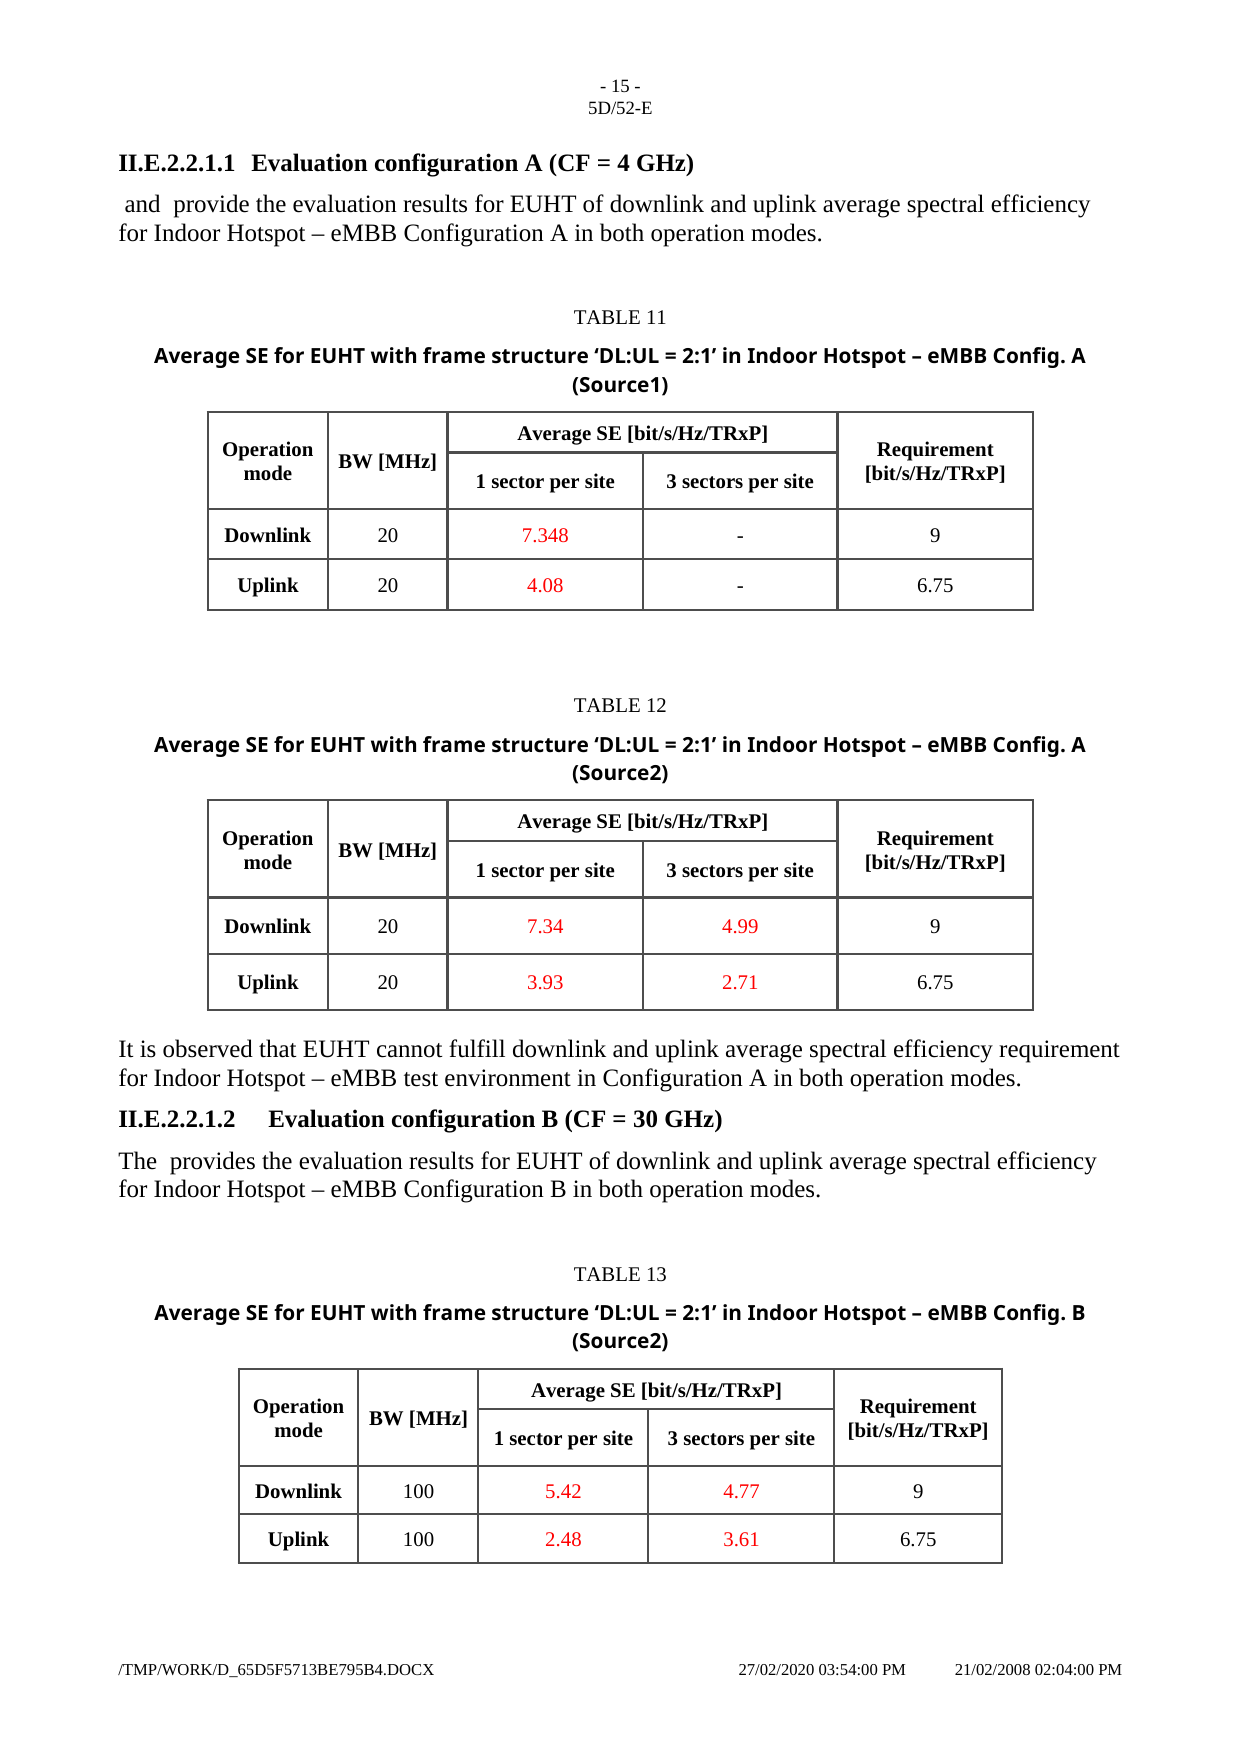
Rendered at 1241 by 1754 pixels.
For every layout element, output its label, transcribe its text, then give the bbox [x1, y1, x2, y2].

text The Table 13 provides the evaluation results for EUHT of downlink and uplink average spectral efficiency for Indoor Hotspot – eMBB Configuration B in both operation modes. [118, 1146, 1122, 1203]
table_header Operation mode [209, 413, 327, 508]
table_header BW [MHz] [329, 801, 446, 896]
table_header Average SE [bit/s/Hz/TRxP] [479, 1370, 833, 1408]
table_cell Uplink [209, 955, 327, 1008]
table_cell 2.71 [644, 955, 836, 1008]
table_cell 9 [839, 510, 1032, 558]
table_cell 4.99 [644, 899, 836, 952]
text Table 13 [118, 1262, 1122, 1286]
table_header BW [MHz] [329, 413, 446, 508]
table_cell 20 [329, 560, 446, 609]
table_header Operation mode [240, 1370, 357, 1464]
table_cell 6.75 [839, 955, 1032, 1008]
table_cell 6.75 [839, 560, 1032, 609]
title Average SE for EUHT with frame structure ‘DL:UL = 2:1’ in Indoor Hotspot – eMBB Config. A (Source1) [118, 341, 1122, 398]
table_cell 20 [329, 955, 446, 1008]
table_cell 1 sector per site [449, 454, 642, 508]
title Average SE for EUHT with frame structure ‘DL:UL = 2:1’ in Indoor Hotspot – eMBB Config. B (Source2) [118, 1298, 1122, 1355]
table_cell 9 [839, 899, 1032, 952]
table_header Requirement [bit/s/Hz/TRxP] [839, 413, 1032, 508]
text Table 12 [118, 693, 1122, 717]
table_cell 7.34 [449, 899, 642, 952]
table_cell 3 sectors per site [644, 454, 836, 508]
table_cell 100 [359, 1467, 477, 1513]
table_cell 20 [329, 510, 446, 558]
table_cell Downlink [209, 510, 327, 558]
table_cell 1 sector per site [449, 842, 642, 896]
table_cell 3 sectors per site [649, 1410, 833, 1464]
table_cell 7.348 [449, 510, 642, 558]
table_cell 1 sector per site [479, 1410, 647, 1464]
table_header Operation mode [209, 801, 327, 896]
table_cell 4.08 [449, 560, 642, 609]
table_header Requirement [bit/s/Hz/TRxP] [839, 801, 1032, 896]
table_cell Downlink [240, 1467, 357, 1513]
table_header Average SE [bit/s/Hz/TRxP] [449, 801, 836, 840]
subtitle II.E.2.2.1.2 Evaluation configuration B (CF = 30 GHz) [118, 1104, 1122, 1133]
table_header Average SE [bit/s/Hz/TRxP] [449, 413, 836, 451]
table_cell - [644, 560, 836, 609]
table_header Requirement [bit/s/Hz/TRxP] [835, 1370, 1001, 1464]
table_cell 20 [329, 899, 446, 952]
table_cell 5.42 [479, 1467, 647, 1513]
table_cell 3.93 [449, 955, 642, 1008]
table_cell 100 [359, 1515, 477, 1562]
table_cell Uplink [209, 560, 327, 609]
table_cell Uplink [240, 1515, 357, 1562]
title Average SE for EUHT with frame structure ‘DL:UL = 2:1’ in Indoor Hotspot – eMBB Config. A (Source2) [118, 730, 1122, 787]
table_cell - [644, 510, 836, 558]
subtitle II.E.2.2.1.1 Evaluation configuration A (CF = 4 GHz) [118, 148, 1122, 176]
table_cell 4.77 [649, 1467, 833, 1513]
table_cell 6.75 [835, 1515, 1001, 1562]
table_cell 3.61 [649, 1515, 833, 1562]
table_cell Downlink [209, 899, 327, 952]
text Table 11 [118, 305, 1122, 329]
text It is observed that EUHT cannot fulfill downlink and uplink average spectral efficiency requirement for Indoor Hotspot – eMBB test environment in Configuration A in both operation modes. [118, 1034, 1122, 1092]
table_cell 9 [835, 1467, 1001, 1513]
table_cell 2.48 [479, 1515, 647, 1562]
text Table 11 and Table 12 provide the evaluation results for EUHT of downlink and uplink average spectral efficiency for Indoor Hotspot – eMBB Configuration A in both operation modes. [118, 189, 1122, 246]
table_cell 3 sectors per site [644, 842, 836, 896]
table_header BW [MHz] [359, 1370, 477, 1464]
